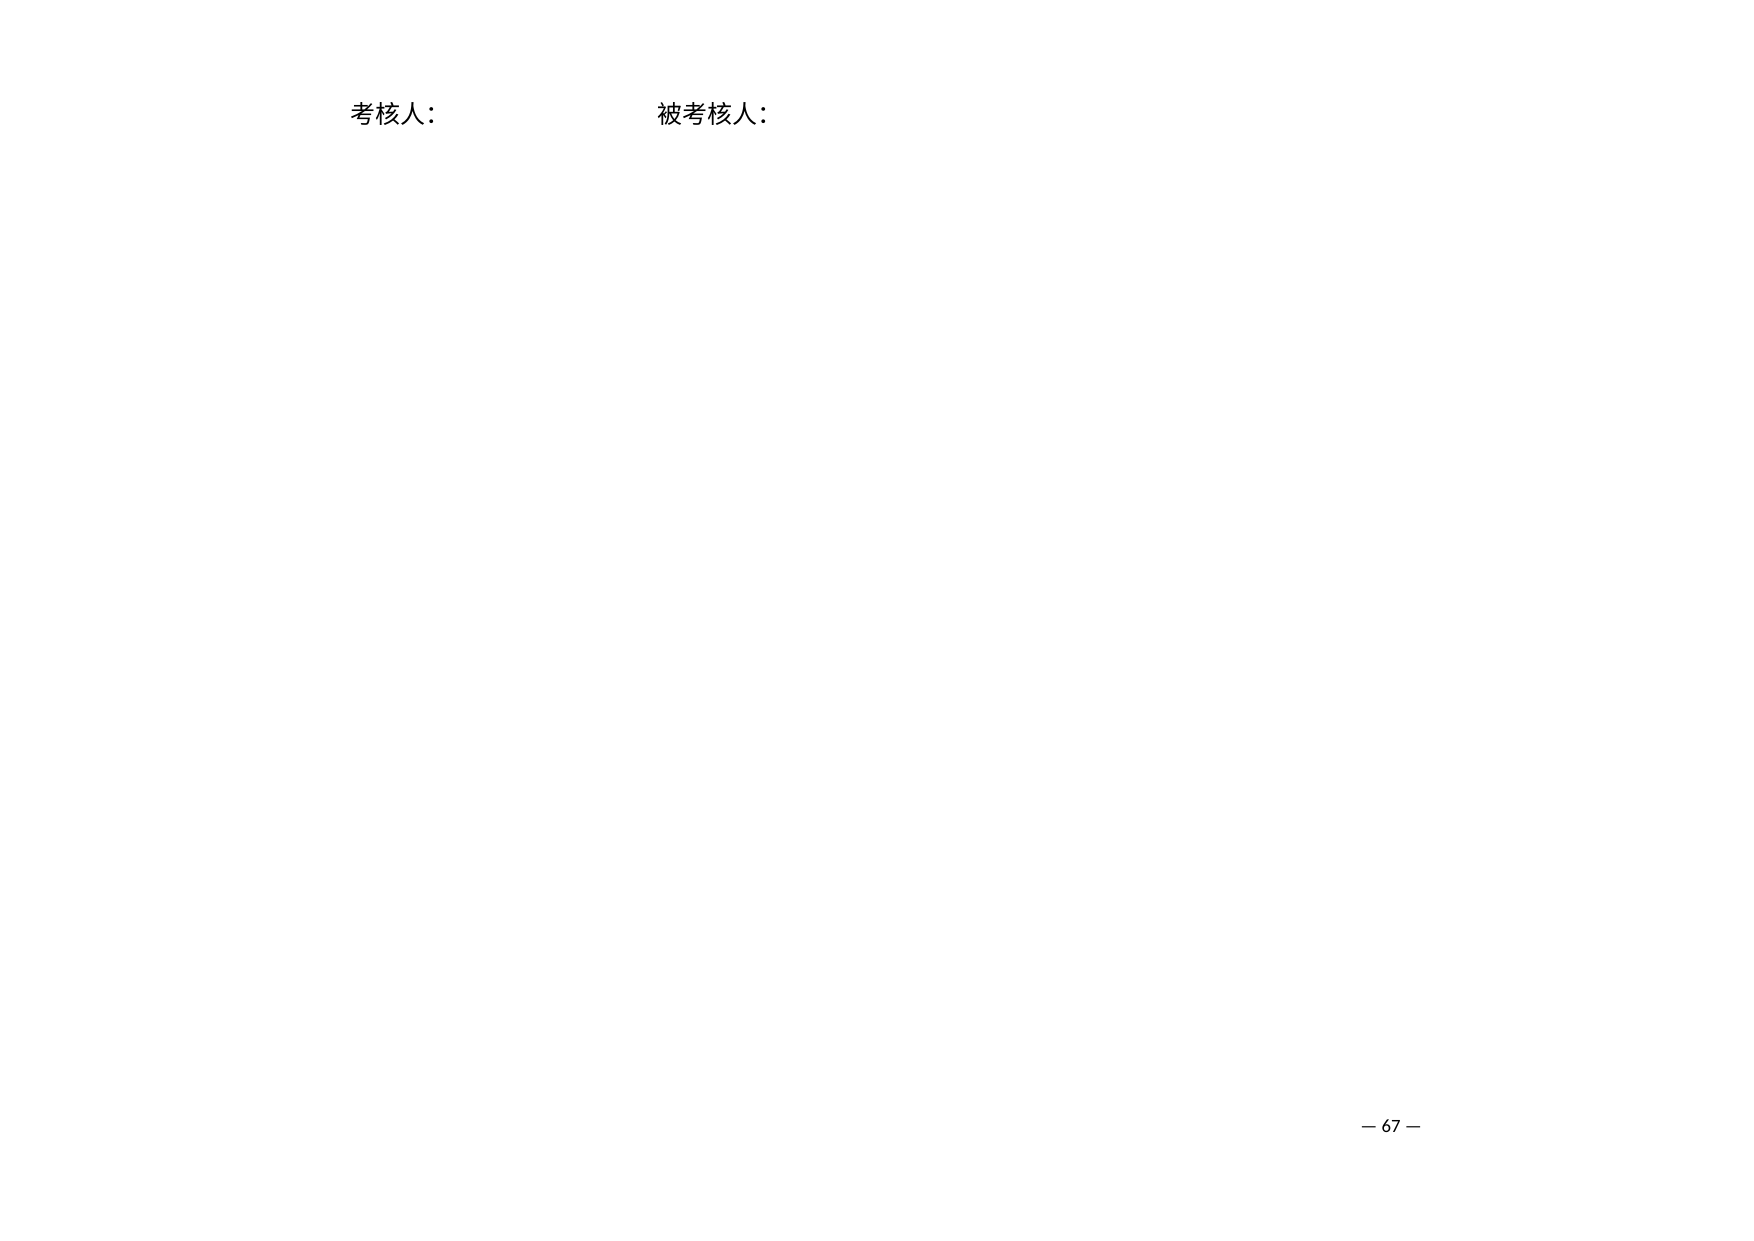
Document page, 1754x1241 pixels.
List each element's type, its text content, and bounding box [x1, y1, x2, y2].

text 考核人： 被考核人： [75, 79, 1679, 146]
